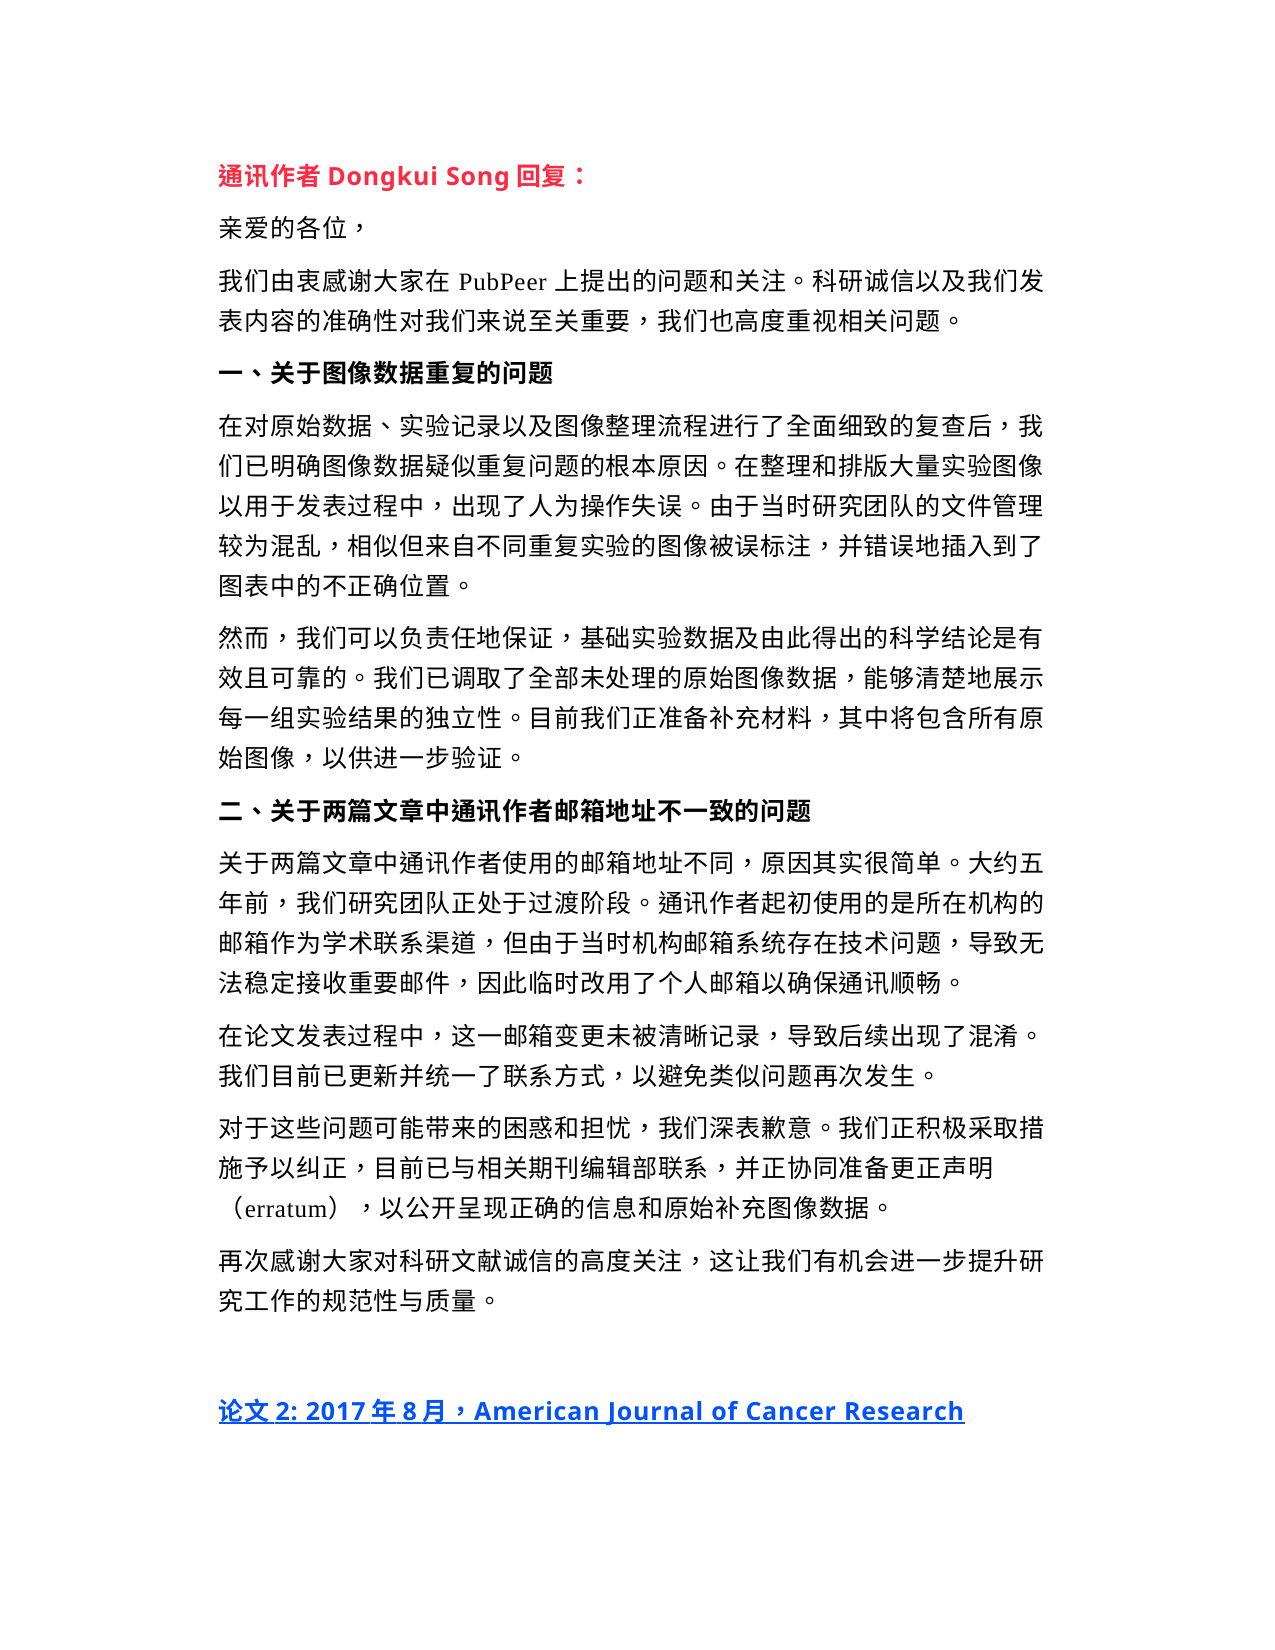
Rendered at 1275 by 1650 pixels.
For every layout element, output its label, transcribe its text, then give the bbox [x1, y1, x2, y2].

text 在论文发表过程中，这一邮箱变更未被清晰记录，导致后续出现了混淆。我们目前已更新并统一了联系方式，以避免类似问题再次发生。 [219, 1012, 1056, 1092]
text 通讯作者Dongkui Song回复： [219, 150, 1056, 192]
text 亲爱的各位， [219, 205, 1056, 245]
text 再次感谢大家对科研文献诚信的高度关注，这让我们有机会进一步提升研究工作的规范性与质量。 [219, 1237, 1056, 1317]
text 我们由衷感谢大家在 PubPeer 上提出的问题和关注。科研诚信以及我们发表内容的准确性对我们来说至关重要，我们也高度重视相关问题。 [219, 257, 1056, 337]
text 一、关于图像数据重复的问题 [219, 350, 1056, 390]
text 然而，我们可以负责任地保证，基础实验数据及由此得出的科学结论是有效且可靠的。我们已调取了全部未处理的原始图像数据，能够清楚地展示每一组实验结果的独立性。目前我们正准备补充材料，其中将包含所有原始图像，以供进一步验证。 [219, 615, 1056, 775]
text 二、关于两篇文章中通讯作者邮箱地址不一致的问题 [219, 787, 1056, 827]
text 关于两篇文章中通讯作者使用的邮箱地址不同，原因其实很简单。大约五年前，我们研究团队正处于过渡阶段。通讯作者起初使用的是所在机构的邮箱作为学术联系渠道，但由于当时机构邮箱系统存在技术问题，导致无法稳定接收重要邮件，因此临时改用了个人邮箱以确保通讯顺畅。 [219, 840, 1056, 1000]
text 在对原始数据、实验记录以及图像整理流程进行了全面细致的复查后，我们已明确图像数据疑似重复问题的根本原因。在整理和排版大量实验图像以用于发表过程中，出现了人为操作失误。由于当时研究团队的文件管理较为混乱，相似但来自不同重复实验的图像被误标注，并错误地插入到了图表中的不正确位置。 [219, 402, 1056, 602]
text 对于这些问题可能带来的困惑和担忧，我们深表歉意。我们正积极采取措施予以纠正，目前已与相关期刊编辑部联系，并正协同准备更正声明（erratum），以公开呈现正确的信息和原始补充图像数据。 [219, 1105, 1056, 1225]
text 论文2: 2017年8月，American Journal of Cancer Research [219, 1385, 1056, 1427]
